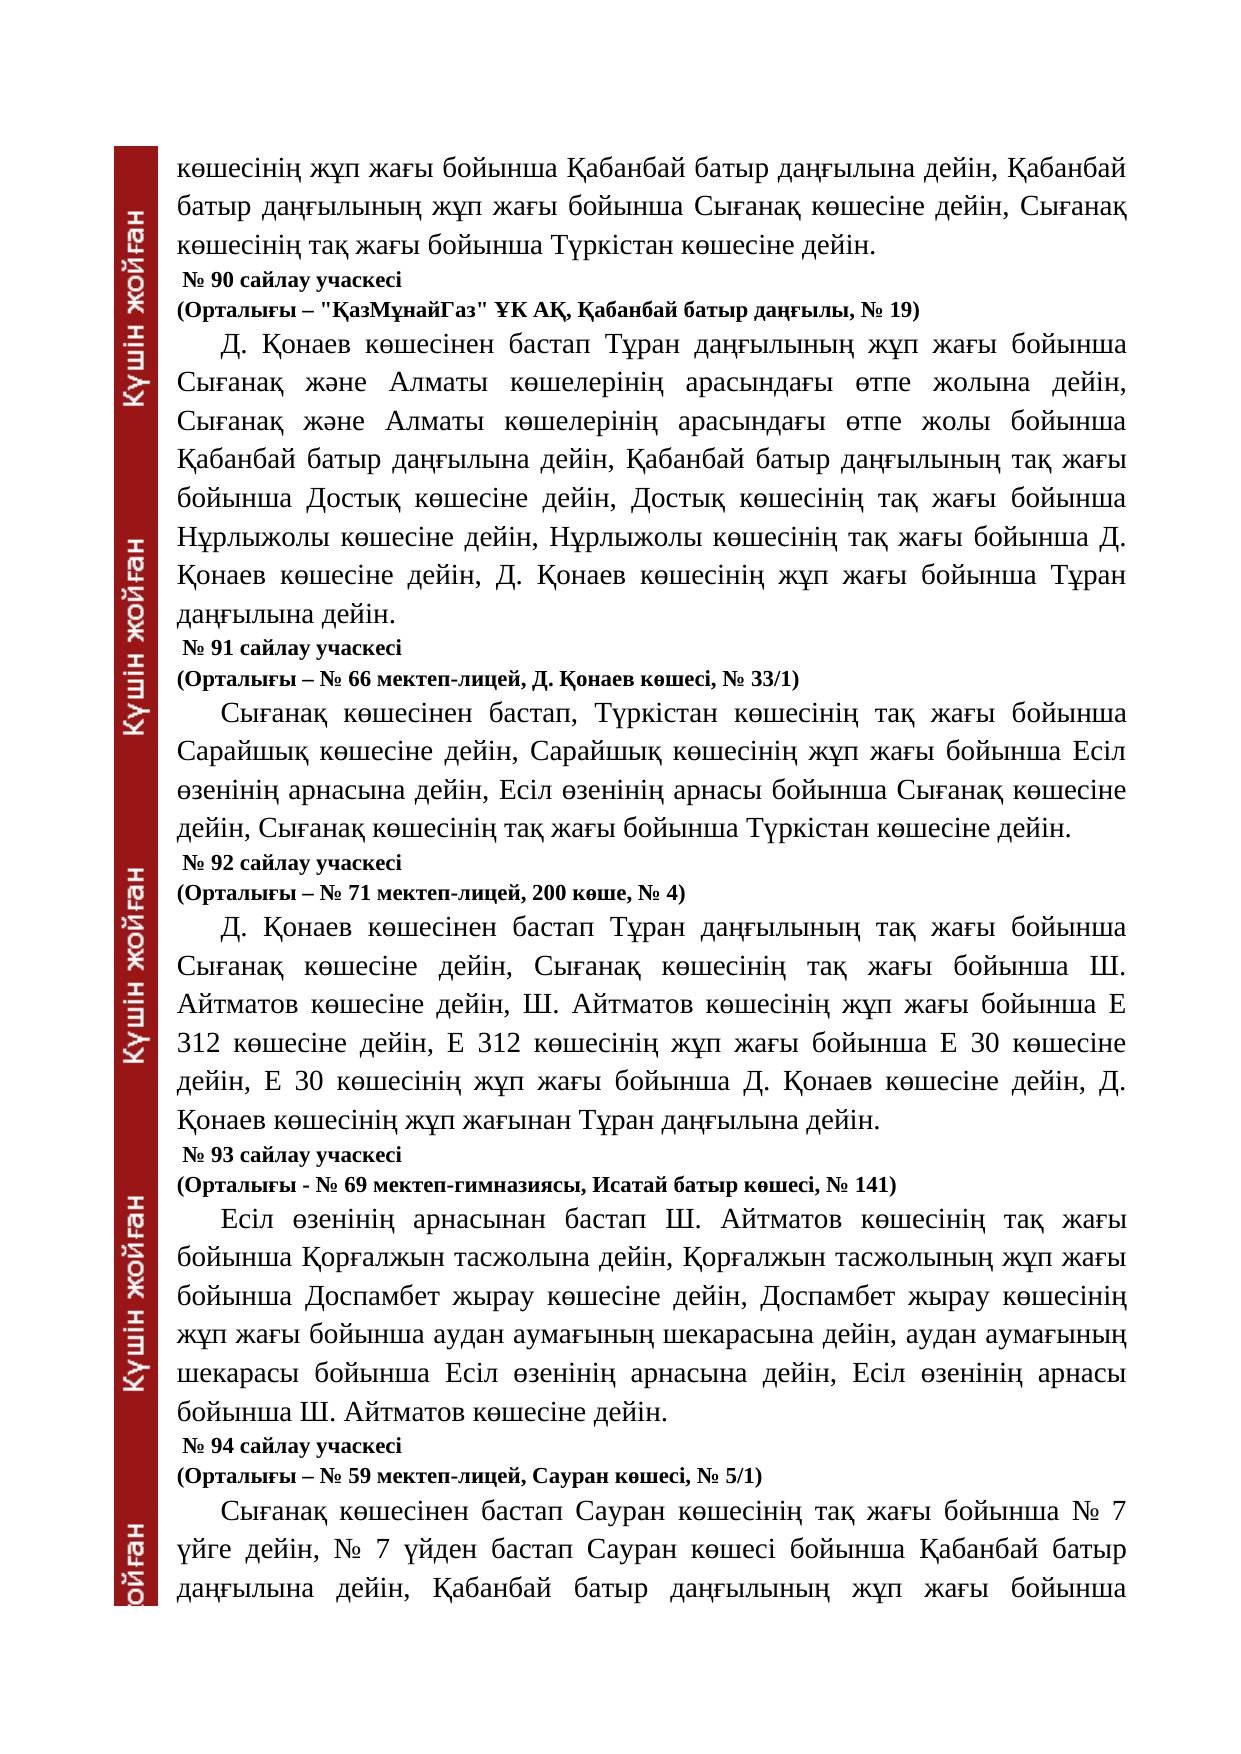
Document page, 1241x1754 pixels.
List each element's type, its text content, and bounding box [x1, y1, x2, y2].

picture [114, 691, 158, 695]
text № 93 сайлау учаскесі (Орталығы - № 69 мектеп-гимназиясы, Исатай батыр көшесі, № 141) [112, 1141, 1128, 1197]
text Сығанақ көшесінен бастап, Түркістан көшесінің тақ жағы бойынша Сарайшық көшесіне дейін, Сарайшық көшесінің жұп жағы бойынша Есіл өзенінің арнасына дейін, Есіл өзенінің арнасы бойынша Сығанақ көшесіне дейін, Сығанақ көшесінің тақ жағы бойынша Түркістан көшесіне дейін. [112, 695, 1128, 844]
text № 90 сайлау учаскесі (Орталығы – "ҚазМұнайГаз" ҰК АҚ, Қабанбай батыр даңғылы, № 19) [112, 266, 1128, 322]
text № 91 сайлау учаскесі (Орталығы – № 66 мектеп-лицей, Д. Қонаев көшесі, № 33/1) [112, 634, 1128, 691]
text Д. Қонаев көшесінен бастап Тұран даңғылының тақ жағы бойынша Сығанақ көшесіне дейін, Сығанақ көшесінің тақ жағы бойынша Ш. Айтматов көшесіне дейін, Ш. Айтматов көшесінің жұп жағы бойынша Е 312 көшесіне дейін, Е 312 көшесінің жұп жағы бойынша Е 30 көшесіне дейін, Е 30 көшесінің жұп жағы бойынша Д. Қонаев көшесіне дейін, Д. Қонаев көшесінің жұп жағынан Тұран даңғылына дейін. [112, 909, 1128, 1136]
text Д. Қонаев көшесінен бастап Тұран даңғылының жұп жағы бойынша Сығанақ және Алматы көшелерінің арасындағы өтпе жолына дейін, Сығанақ және Алматы көшелерінің арасындағы өтпе жолы бойынша Қабанбай батыр даңғылына дейін, Қабанбай батыр даңғылының тақ жағы бойынша Достық көшесіне дейін, Достық көшесінің тақ жағы бойынша Нұрлыжолы көшесіне дейін, Нұрлыжолы көшесінің тақ жағы бойынша Д. Қонаев көшесіне дейін, Д. Қонаев көшесінің жұп жағы бойынша Тұран даңғылына дейін. [112, 326, 1128, 629]
picture [114, 1197, 158, 1201]
picture [114, 1136, 158, 1141]
text № 94 сайлау учаскесі (Орталығы – № 59 мектеп-лицей, Сауран көшесі, № 5/1) [112, 1432, 1128, 1489]
picture [114, 844, 158, 849]
picture [114, 629, 158, 634]
text № 92 сайлау учаскесі (Орталығы – № 71 мектеп-лицей, 200 көше, № 4) [112, 849, 1128, 906]
picture [114, 1427, 158, 1432]
text Есіл өзенінің арнасынан бастап Ш. Айтматов көшесінің тақ жағы бойынша Қорғалжын тасжолына дейін, Қорғалжын тасжолының жұп жағы бойынша Доспамбет жырау көшесіне дейін, Доспамбет жырау көшесінің жұп жағы бойынша аудан аумағының шекарасына дейін, аудан аумағының шекарасы бойынша Есіл өзенінің арнасына дейін, Есіл өзенінің арнасы бойынша Ш. Айтматов көшесіне дейін. [112, 1201, 1128, 1427]
picture [114, 261, 158, 266]
picture [114, 1489, 158, 1493]
picture [114, 322, 158, 326]
picture [114, 146, 158, 150]
